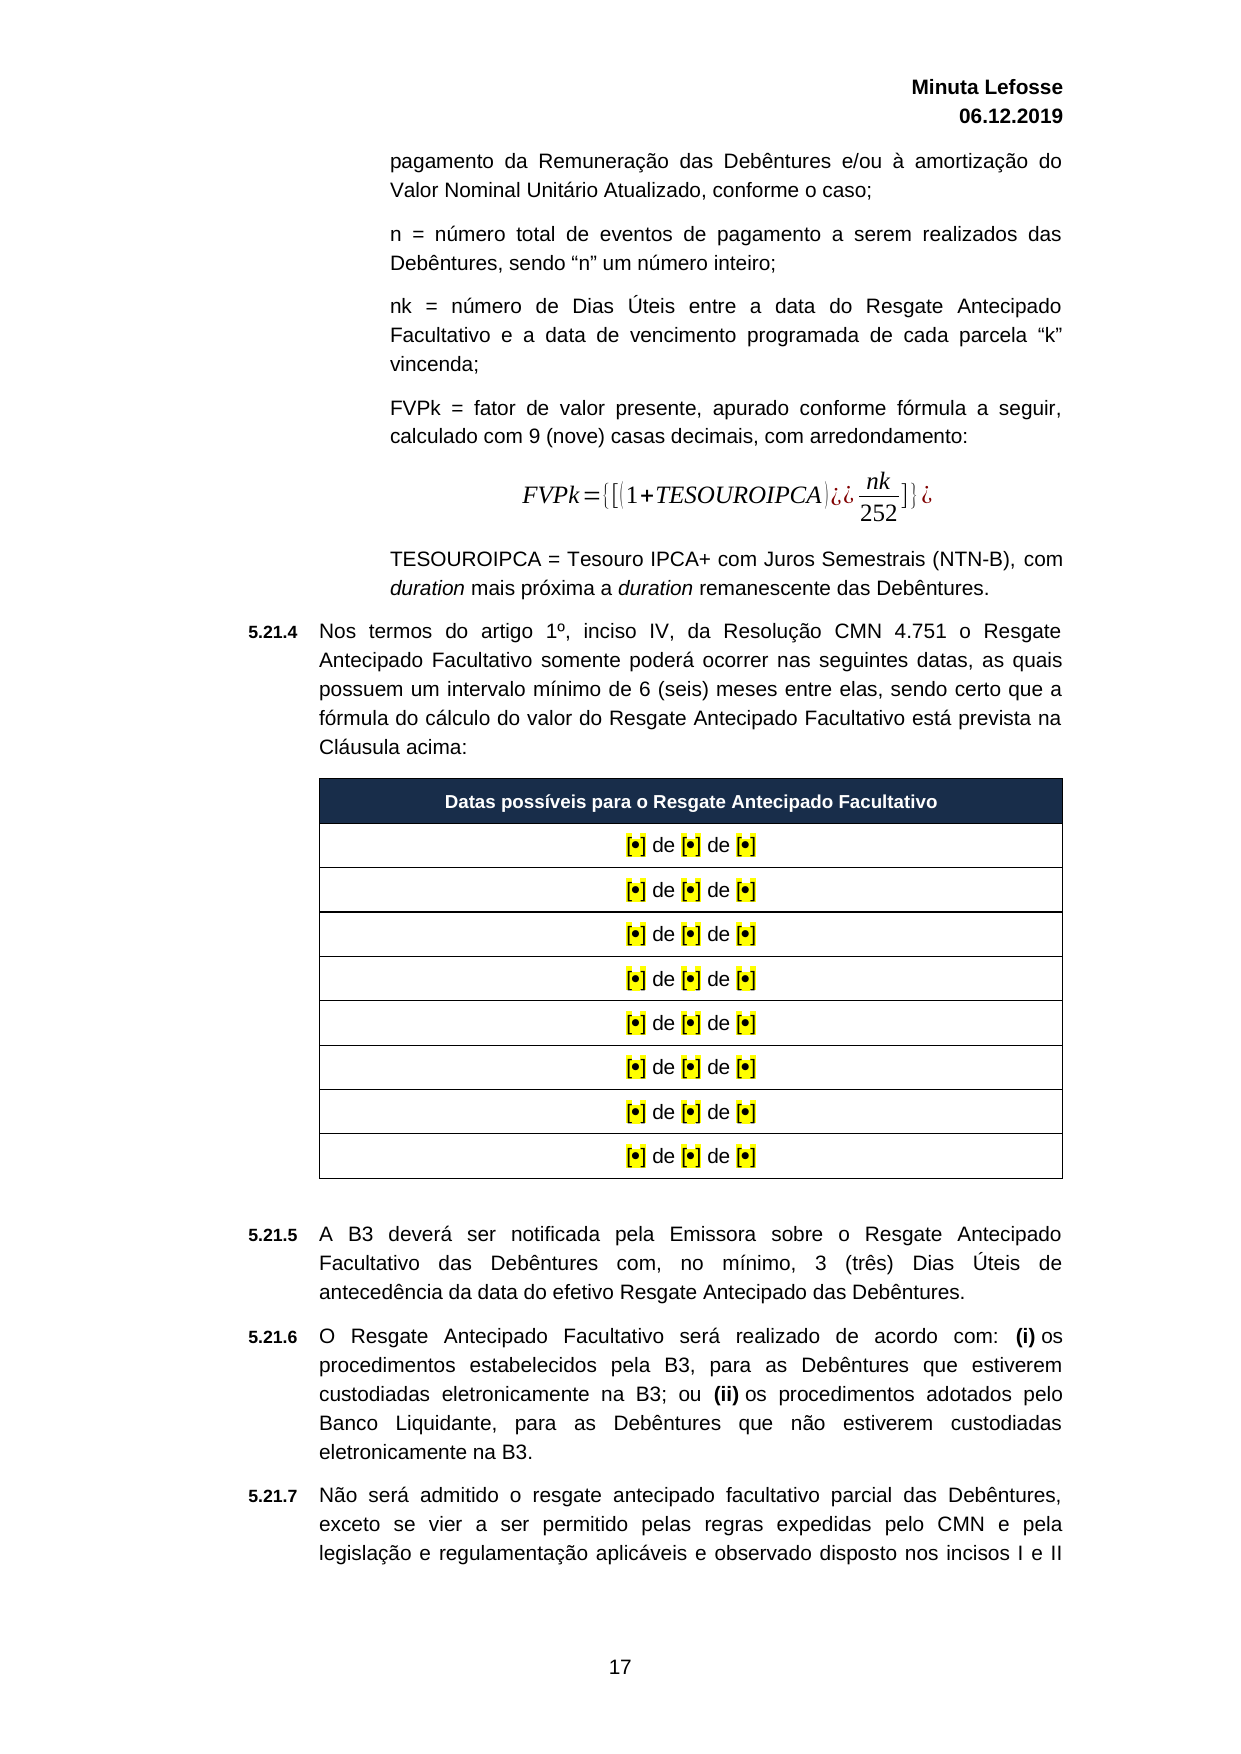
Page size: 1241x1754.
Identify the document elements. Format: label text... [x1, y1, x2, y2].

text A B3 deverá ser notificada pela Emissora sobre o Resgate Antecipado Facultativo das Debêntures com, no mínimo, 3 (três) Dias Úteis de antecedência da data do efetivo Resgate Antecipado das Debêntures. [248, 1222, 1063, 1304]
text n = número total de eventos de pagamento a serem realizados das Debêntures, sendo “n” um número inteiro; [390, 221, 1063, 274]
table_cell [] de [] de [] [320, 1001, 1062, 1044]
text Nos termos do artigo 1º, inciso IV, da Resolução CMN 4.751 o Resgate Antecipado Facultativo somente poderá ocorrer nas seguintes datas, as quais possuem um intervalo mínimo de 6 (seis) meses entre elas, sendo certo que a fórmula do cálculo do valor do Resgate Antecipado Facultativo está prevista na Cláusula 5.21.3 acima: [248, 619, 1063, 759]
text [248, 1483, 1063, 1565]
text O Resgate Antecipado Facultativo será realizado de acordo com: (i) os procedimentos estabelecidos pela B3, para as Debêntures que estiverem custodiadas eletronicamente na B3; ou (ii) os procedimentos adotados pelo Banco Liquidante, para as Debêntures que não estiverem custodiadas eletronicamente na B3. [248, 1324, 1063, 1463]
table_cell [] de [] de [] [320, 1134, 1062, 1178]
table_cell [] de [] de [] [320, 1090, 1062, 1133]
text nk = número de Dias Úteis entre a data do Resgate Antecipado Facultativo e a data de vencimento programada de cada parcela “k” vincenda; [390, 294, 1063, 376]
table_header Datas possíveis para o Resgate Antecipado Facultativo [320, 779, 1062, 823]
table_cell [] de [] de [] [320, 957, 1062, 1000]
text TESOUROIPCA = Tesouro IPCA+ com Juros Semestrais (NTN-B), com duration mais próxima a duration remanescente das Debêntures. [390, 546, 1063, 599]
text FVPk = fator de valor presente, apurado conforme fórmula a seguir, calculado com 9 (nove) casas decimais, com arredondamento: [390, 395, 1063, 448]
table_cell [] de [] de [] [320, 913, 1062, 956]
table_cell [] de [] de [] [320, 868, 1062, 911]
table_cell [] de [] de [] [320, 824, 1062, 867]
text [390, 149, 1063, 202]
table_cell [] de [] de [] [320, 1046, 1062, 1089]
